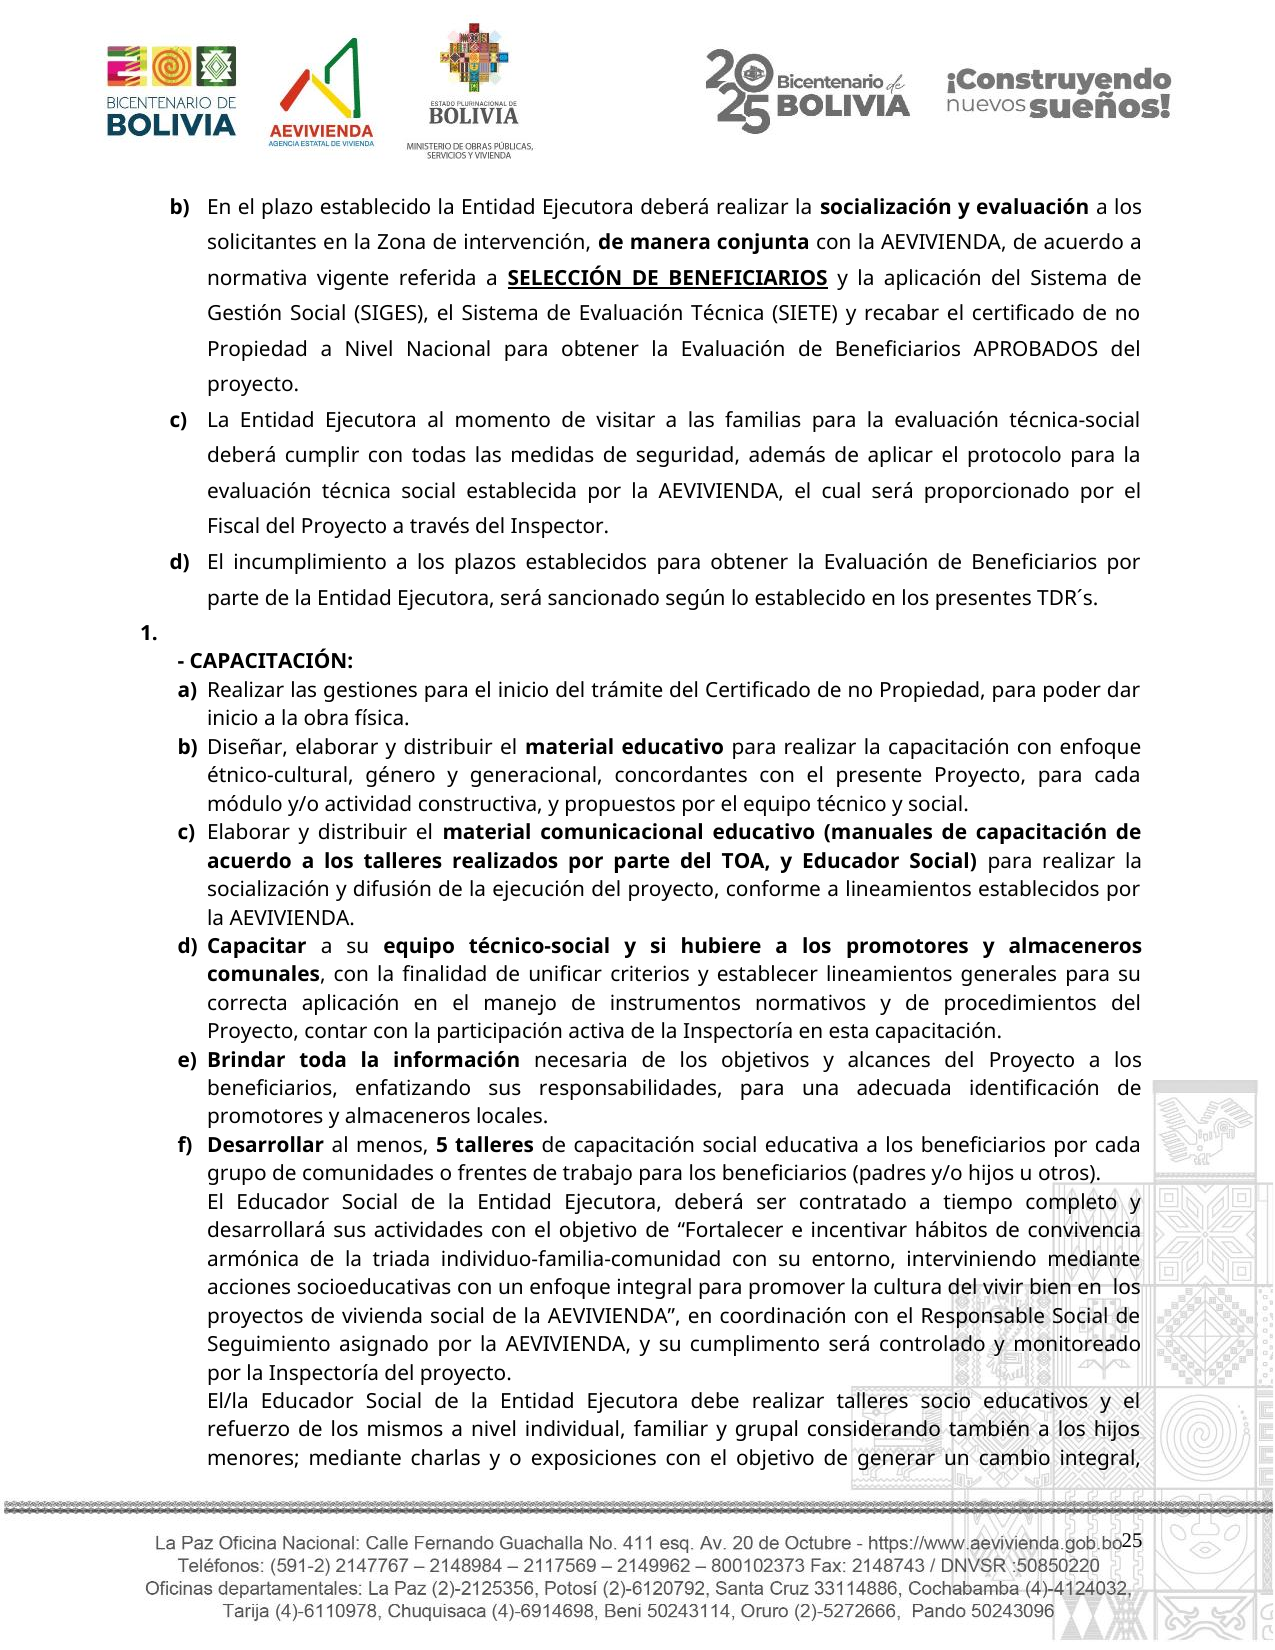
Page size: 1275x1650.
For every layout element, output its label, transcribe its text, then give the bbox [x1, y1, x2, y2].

picture [0, 0, 1274, 1642]
text El Educador Social de la Entidad Ejecutora, deberá ser contratado a tiempo completo y desarrollará sus actividades con el objetivo de “Fortalecer e incentivar hábitos de convivencia armónica de la triada individuo-familia-comunidad con su entorno, interviniendo mediante acciones socioeducativas con un enfoque integral para promover la cultura del vivir bien en los proyectos de vivienda social de la AEVIVIENDA”, en coordinación con el Responsable Social de Seguimiento asignado por la AEVIVIENDA, y su cumplimento será controlado y monitoreado por la Inspectoría del proyecto. [207, 1187, 1142, 1386]
list La Entidad Ejecutora al momento de visitar a las familias para la evaluación técnica-social deberá cumplir con todas las medidas de seguridad, además de aplicar el protocolo para la evaluación técnica social establecida por la AEVIVIENDA, el cual será proporcionado por el Fiscal del Proyecto a través del Inspector. [169, 405, 1142, 540]
text - CAPACITACIÓN: [177, 647, 1142, 675]
list Brindar toda la información necesaria de los objetivos y alcances del Proyecto a los beneficiarios, enfatizando sus responsabilidades, para una adecuada identificación de promotores y almaceneros locales. [177, 1045, 1142, 1130]
list En el plazo establecido la Entidad Ejecutora deberá realizar la socialización y evaluación a los solicitantes en la Zona de intervención, de manera conjunta con la AEVIVIENDA, de acuerdo a normativa vigente referida a SELECCIÓN DE BENEFICIARIOS y la aplicación del Sistema de Gestión Social (SIGES), el Sistema de Evaluación Técnica (SIETE) y recabar el certificado de no Propiedad a Nivel Nacional para obtener la Evaluación de Beneficiarios APROBADOS del proyecto. [169, 192, 1142, 398]
list El incumplimiento a los plazos establecidos para obtener la Evaluación de Beneficiarios por parte de la Entidad Ejecutora, será sancionado según lo establecido en los presentes TDR´s. [169, 547, 1142, 611]
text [207, 1386, 1142, 1471]
list Elaborar y distribuir el material comunicacional educativo (manuales de capacitación de acuerdo a los talleres realizados por parte del TOA, y Educador Social) para realizar la socialización y difusión de la ejecución del proyecto, conforme a lineamientos establecidos por la AEVIVIENDA. [177, 817, 1142, 931]
list Desarrollar al menos, 5 talleres de capacitación social educativa a los beneficiarios por cada grupo de comunidades o frentes de trabajo para los beneficiarios (padres y/o hijos u otros). [177, 1130, 1142, 1187]
list Diseñar, elaborar y distribuir el material educativo para realizar la capacitación con enfoque étnico-cultural, género y generacional, concordantes con el presente Proyecto, para cada módulo y/o actividad constructiva, y propuestos por el equipo técnico y social. [177, 732, 1142, 817]
list Realizar las gestiones para el inicio del trámite del Certificado de no Propiedad, para poder dar inicio a la obra física. [177, 675, 1142, 732]
list Capacitar a su equipo técnico-social y si hubiere a los promotores y almaceneros comunales, con la finalidad de unificar criterios y establecer lineamientos generales para su correcta aplicación en el manejo de instrumentos normativos y de procedimientos del Proyecto, contar con la participación activa de la Inspectoría en esta capacitación. [177, 931, 1142, 1045]
